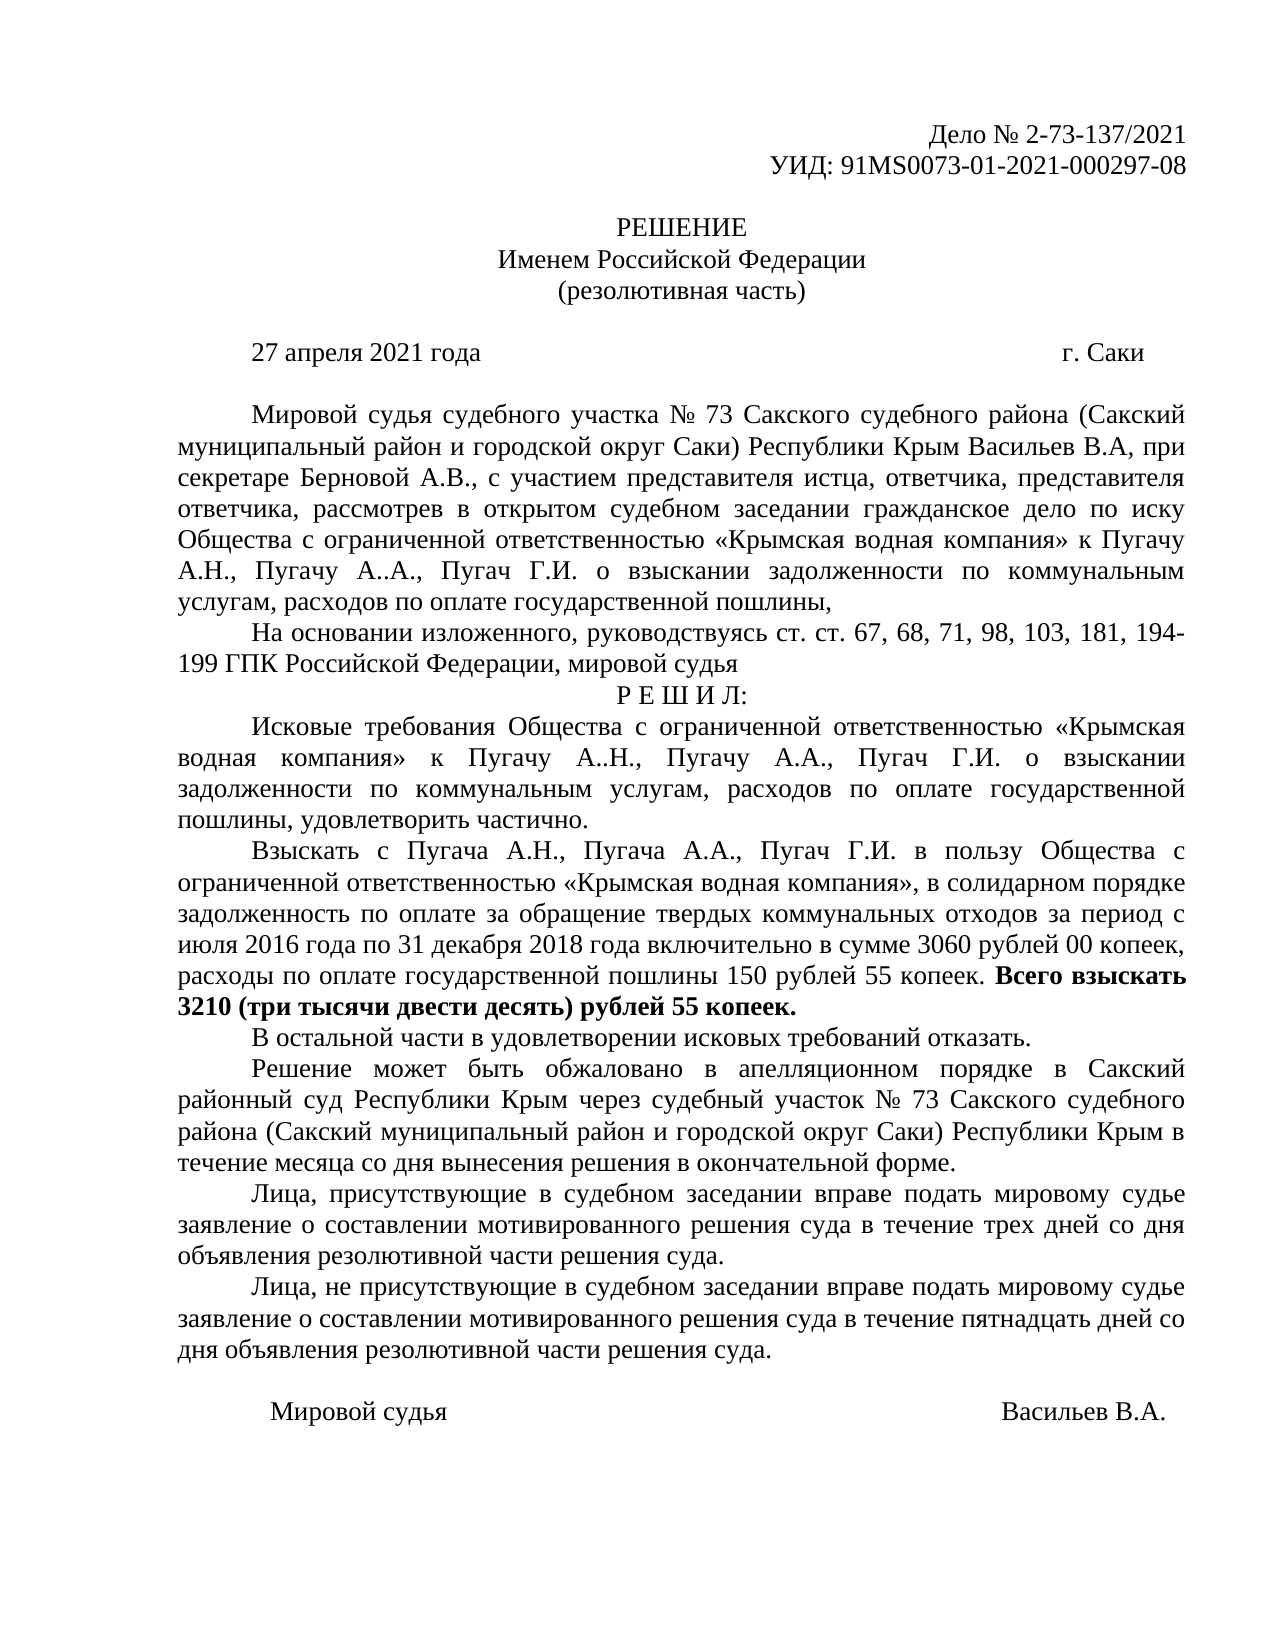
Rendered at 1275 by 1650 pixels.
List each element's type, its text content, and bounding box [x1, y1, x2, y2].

text Лица, присутствующие в судебном заседании вправе подать мировому судье заявление о составлении мотивированного решения суда в течение трех дней со дня объявления резолютивной части решения суда. [177, 1177, 1186, 1271]
text Мировой судья Васильев В.А. [177, 1395, 1186, 1426]
text Исковые требования Общества с ограниченной ответственностью «Крымская водная компания» к Пугачу А..Н., Пугачу А.А., Пугач Г.И. о взыскании задолженности по коммунальным услугам, расходов по оплате государственной пошлины, удовлетворить частично. [177, 710, 1186, 834]
text Взыскать с Пугача А.Н., Пугача А.А., Пугач Г.И. в пользу Общества с ограниченной ответственностью «Крымская водная компания», в солидарном порядке задолженность по оплате за обращение твердых коммунальных отходов за период с июля 2016 года по 31 декабря 2018 года включительно в сумме 3060 рублей 00 копеек, расходы по оплате государственной пошлины 150 рублей 55 копеек. Всего взыскать 3210 (три тысячи двести десять) рублей 55 копеек. [177, 834, 1186, 1021]
text На основании изложенного, руководствуясь ст. ст. 67, 68, 71, 98, 103, 181, 194-199 ГПК Российской Федерации, мировой судья [177, 616, 1186, 679]
text 27 апреля 2021 года г. Саки [177, 336, 1186, 367]
text УИД: 91MS0073-01-2021-000297-08 [177, 149, 1186, 180]
text В остальной части в удовлетворении исковых требований отказать. [177, 1021, 1186, 1052]
text Лица, не присутствующие в судебном заседании вправе подать мировому судье заявление о составлении мотивированного решения суда в течение пятнадцать дней со дня объявления резолютивной части решения суда. [177, 1271, 1186, 1364]
text Р Е Ш И Л: [177, 679, 1186, 710]
text Решение может быть обжаловано в апелляционном порядке в Сакский районный суд Республики Крым через судебный участок № 73 Сакского судебного района (Сакский муниципальный район и городской округ Саки) Республики Крым в течение месяца со дня вынесения решения в окончательной форме. [177, 1052, 1186, 1177]
text РЕШЕНИЕ [177, 212, 1186, 243]
text Именем Российской Федерации [177, 243, 1186, 274]
text (резолютивная часть) [177, 274, 1186, 305]
text Мировой судья судебного участка № 73 Сакского судебного района (Сакский муниципальный район и городской округ Саки) Республики Крым Васильев В.А, при секретаре Берновой А.В., с участием представителя истца, ответчика, представителя ответчика, рассмотрев в открытом судебном заседании гражданское дело по иску Общества с ограниченной ответственностью «Крымская водная компания» к Пугачу А.Н., Пугачу А..А., Пугач Г.И. о взыскании задолженности по коммунальным услугам, расходов по оплате государственной пошлины, [177, 398, 1186, 616]
text Дело № 2-73-137/2021 [177, 118, 1186, 149]
